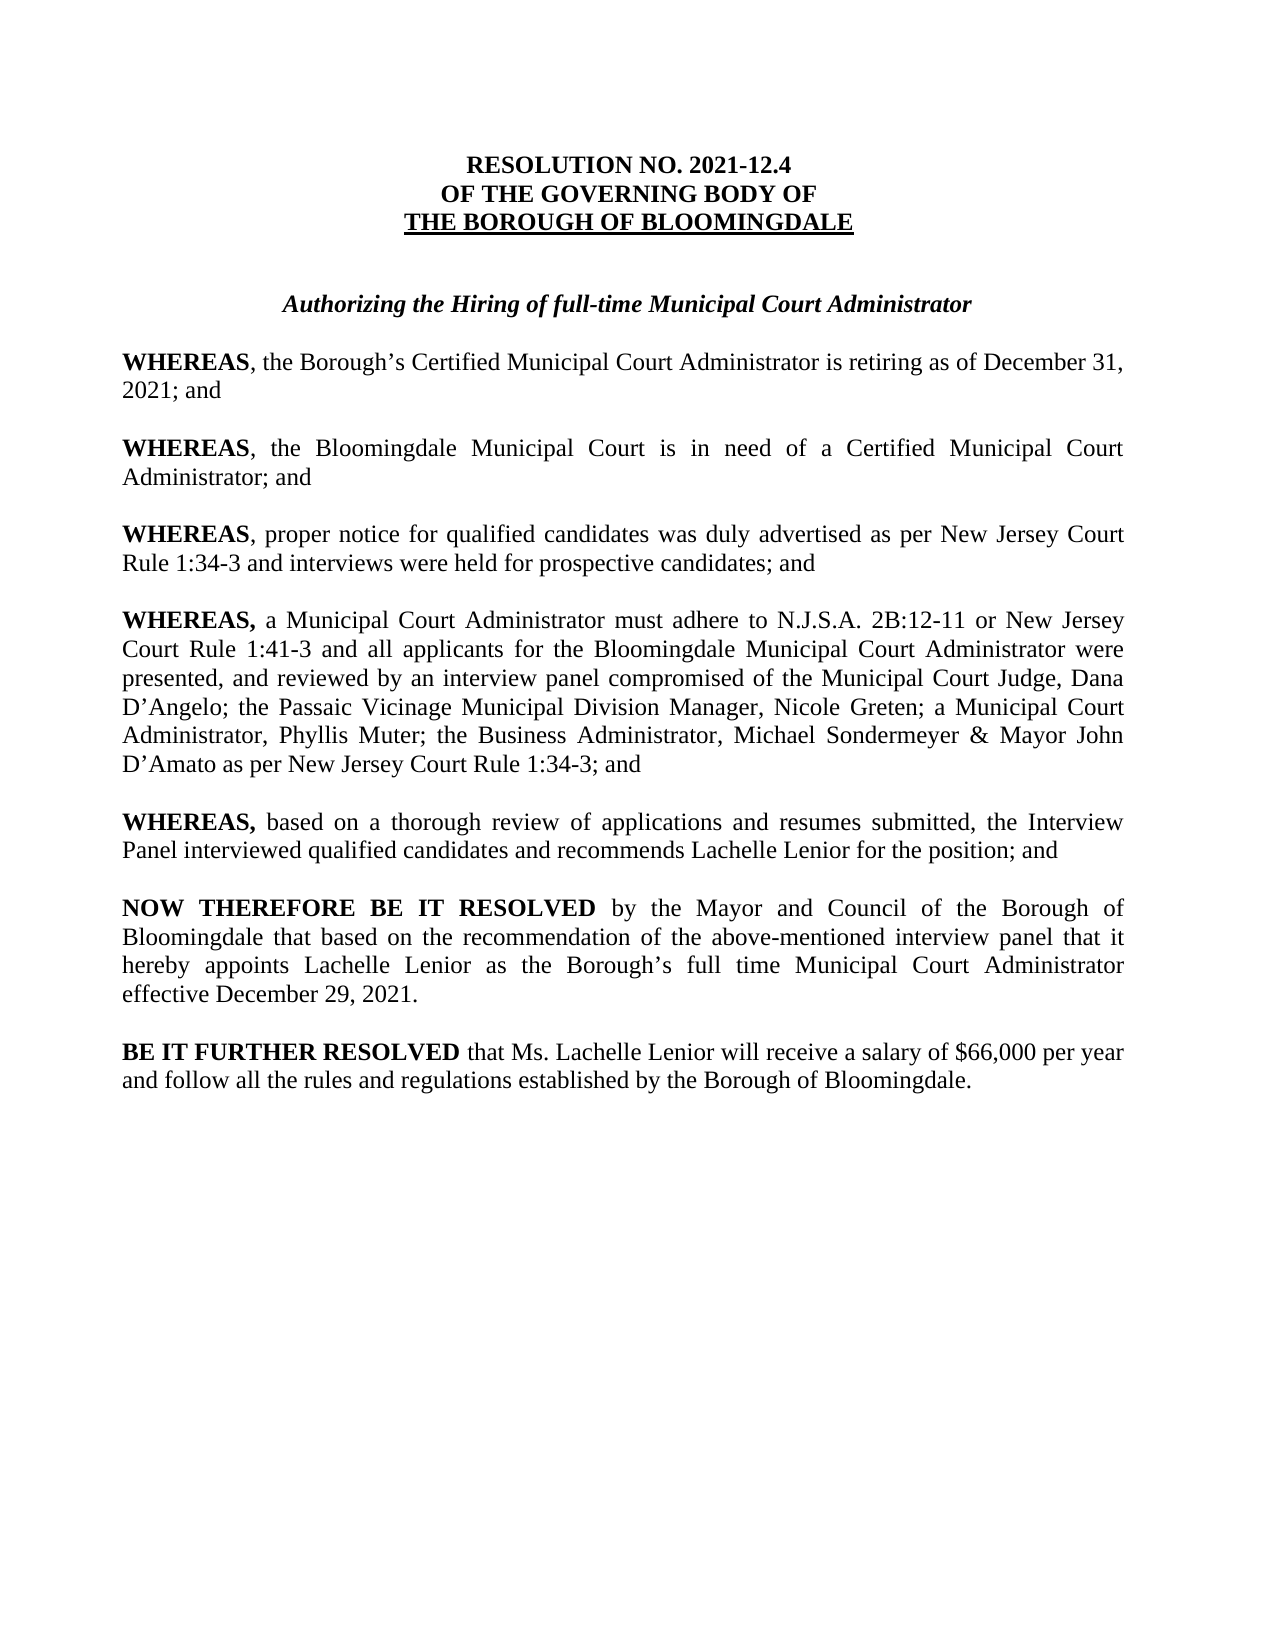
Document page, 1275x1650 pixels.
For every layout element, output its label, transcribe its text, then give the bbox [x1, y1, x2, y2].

text WHEREAS, the Borough’s Certified Municipal Court Administrator is retiring as of December 31, 2021; and [122, 347, 1125, 404]
text OF THE GOVERNING BODY OF [132, 179, 1125, 207]
text BE IT FURTHER RESOLVED that Ms. Lachelle Lenior will receive a salary of $66,000 per year and follow all the rules and regulations established by the Borough of Bloomingdale. [122, 1037, 1125, 1094]
text THE BOROUGH OF BLOOMINGDALE [132, 207, 1125, 236]
text WHEREAS, based on a thorough review of applications and resumes submitted, the Interview Panel interviewed qualified candidates and recommends Lachelle Lenior for the position; and [122, 807, 1125, 864]
text WHEREAS, proper notice for qualified candidates was duly advertised as per New Jersey Court Rule 1:34-3 and interviews were held for prospective candidates; and [122, 519, 1125, 577]
text Authorizing the Hiring of full-time Municipal Court Administrator [132, 289, 1125, 318]
text RESOLUTION NO. 2021-12.4 [132, 150, 1125, 179]
text WHEREAS, a Municipal Court Administrator must adhere to N.J.S.A. 2B:12-11 or New Jersey Court Rule 1:41-3 and all applicants for the Bloomingdale Municipal Court Administrator were presented, and reviewed by an interview panel compromised of the Municipal Court Judge, Dana D’Angelo; the Passaic Vicinage Municipal Division Manager, Nicole Greten; a Municipal Court Administrator, Phyllis Muter; the Business Administrator, Michael Sondermeyer & Mayor John D’Amato as per New Jersey Court Rule 1:34-3; and [122, 605, 1125, 778]
text NOW THEREFORE BE IT RESOLVED by the Mayor and Council of the Borough of Bloomingdale that based on the recommendation of the above-mentioned interview panel that it hereby appoints Lachelle Lenior as the Borough’s full time Municipal Court Administrator effective December 29, 2021. [122, 893, 1125, 1008]
text WHEREAS, the Bloomingdale Municipal Court is in need of a Certified Municipal Court Administrator; and [122, 433, 1125, 490]
